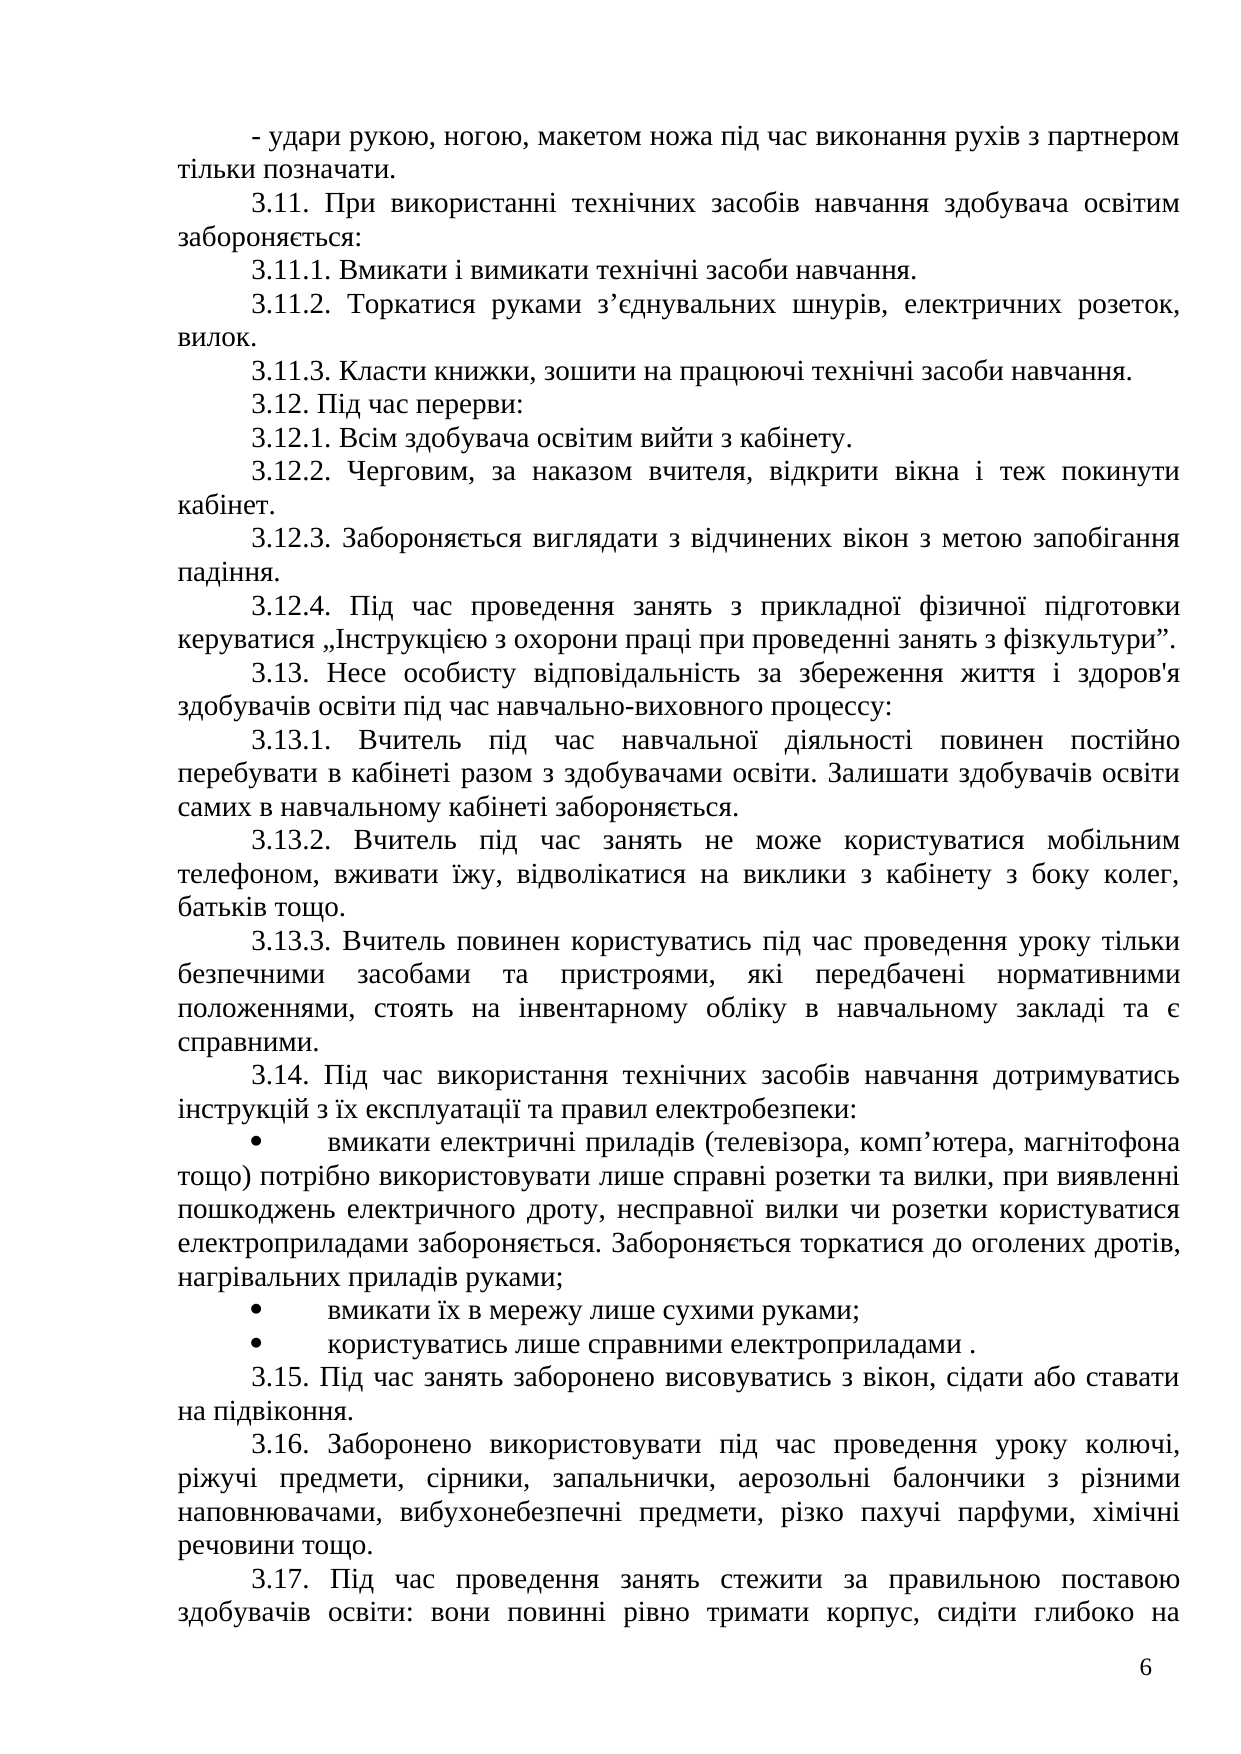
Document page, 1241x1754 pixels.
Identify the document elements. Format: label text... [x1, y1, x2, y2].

text 3.13.2. Вчитель під час занять не може користуватися мобільним телефоном, вживати їжу, відволікатися на виклики з кабінету з боку колег, батьків тощо. [177, 822, 1181, 923]
text 3.12. Під час перерви: [177, 386, 1181, 420]
list користуватись лише справними електроприладами . [177, 1326, 1181, 1359]
text 3.15. Під час занять заборонено висовуватись з вікон, сідати або ставати на підвіконня. [177, 1359, 1181, 1427]
text 3.11.1. Вмикати і вимикати технічні засоби навчання. [177, 252, 1181, 286]
text 3.16. Заборонено використовувати під час проведення уроку колючі, ріжучі предмети, сірники, запальнички, аерозольні балончики з різними наповнювачами, вибухонебезпечні предмети, різко пахучі парфуми, хімічні речовини тощо. [177, 1427, 1181, 1561]
text 3.13.3. Вчитель повинен користуватись під час проведення уроку тільки безпечними засобами та пристроями, які передбачені нормативними положеннями, стоять на інвентарному обліку в навчальному закладі та є справними. [177, 923, 1181, 1057]
text 3.12.4. Під час проведення занять з прикладної фізичної підготовки керуватися „Інструкцією з охорони праці при проведенні занять з фізкультури”. [177, 588, 1181, 655]
text 3.13.1. Вчитель під час навчальної діяльності повинен постійно перебувати в кабінеті разом з здобувачами освіти. Залишати здобувачів освіти самих в навчальному кабінеті забороняється. [177, 722, 1181, 822]
text 3.12.1. Всім здобувача освітим вийти з кабінету. [177, 420, 1181, 453]
text 3.11. При використанні технічних засобів навчання здобувача освітим забороняється: [177, 185, 1181, 252]
text - удари рукою, ногою, макетом ножа під час виконання рухів з партнером тільки позначати. [177, 118, 1181, 185]
text 3.12.3. Забороняється виглядати з відчинених вікон з метою запобігання падіння. [177, 521, 1181, 588]
list вмикати їх в мережу лише сухими руками; [177, 1292, 1181, 1326]
text 3.12.2. Черговим, за наказом вчителя, відкрити вікна і теж покинути кабінет. [177, 453, 1181, 521]
list вмикати електричні приладів (телевізора, комп’ютера, магнітофона тощо) потрібно використовувати лише справні розетки та вилки, при виявленні пошкоджень електричного дроту, несправної вилки чи розетки користуватися електроприладами забороняється. Забороняється торкатися до оголених дротів, нагрівальних приладів руками; [177, 1124, 1181, 1292]
text 3.13. Несе особисту відповідальність за збереження життя і здоров'я здобувачів освіти під час навчально-виховного процессу: [177, 655, 1181, 722]
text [177, 1561, 1181, 1628]
text 3.11.3. Класти книжки, зошити на працюючі технічні засоби навчання. [177, 353, 1181, 386]
text 3.11.2. Торкатися руками з’єднувальних шнурів, електричних розеток, вилок. [177, 286, 1181, 353]
text 3.14. Під час використання технічних засобів навчання дотримуватись інструкцій з їх експлуатації та правил електробезпеки: [177, 1057, 1181, 1124]
